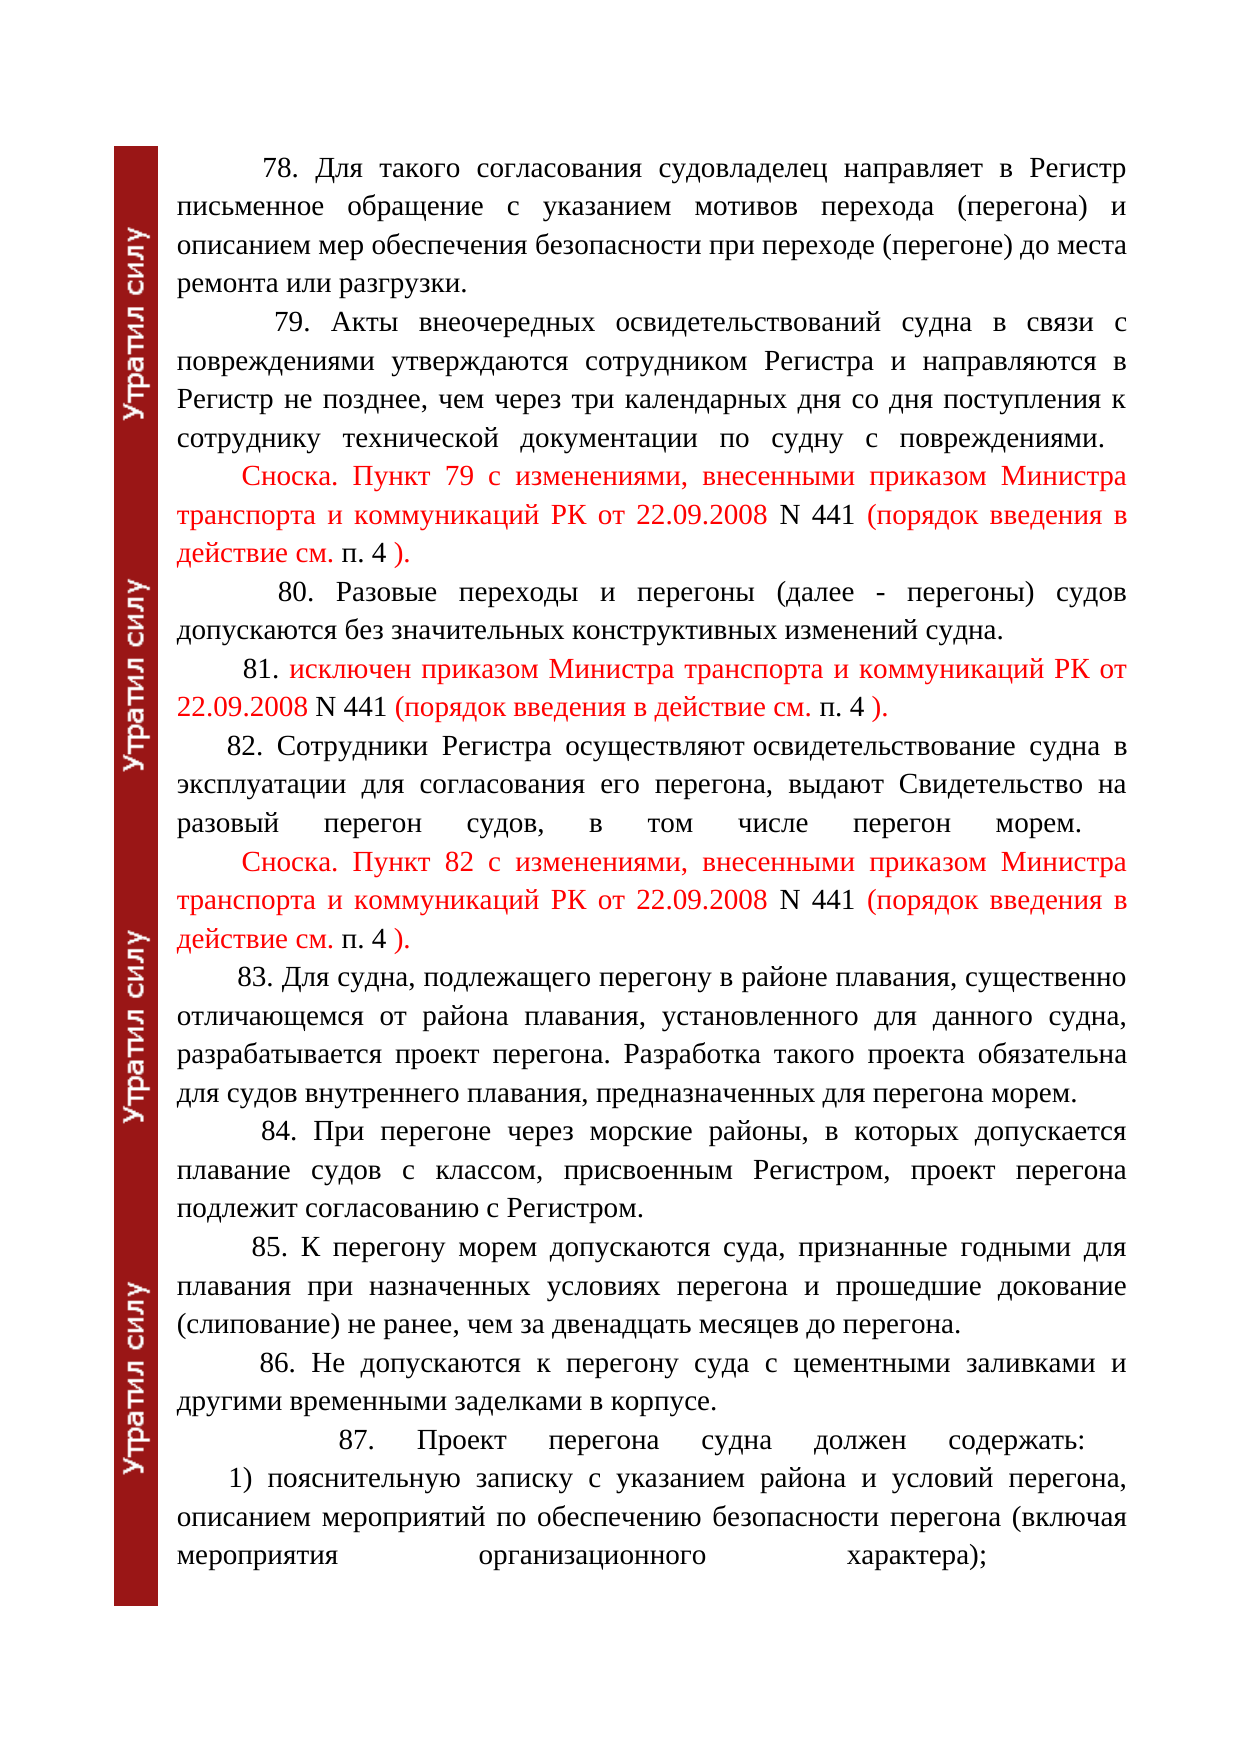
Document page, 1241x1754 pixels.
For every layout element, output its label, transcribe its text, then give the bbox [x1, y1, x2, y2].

picture [114, 954, 158, 959]
picture [114, 646, 158, 651]
text 86. Не допускаются к перегону суда с цементными заливками и другими временными заделками в корпусе. [112, 1345, 1128, 1417]
text 82. Сотрудники Регистра осуществляют освидетельствование судна в эксплуатации для согласования его перегона, выдают Свидетельство на разовый перегон судов, в том числе перегон морем. Сноска. Пункт 82 с изменениями, внесенными приказом Министра транспорта и коммуникаций РК от 22.09.2008 N 441 (порядок введения в действие см. п. 4 ). [112, 728, 1128, 954]
picture [114, 1417, 158, 1422]
picture [114, 146, 158, 150]
picture [114, 723, 158, 728]
text 81. исключен приказом Министра транспорта и коммуникаций РК от 22.09.2008 N 441 (порядок введения в действие см. п. 4 ). [112, 651, 1128, 723]
text 83. Для судна, подлежащего перегону в районе плавания, существенно отличающемся от района плавания, установленного для данного судна, разрабатывается проект перегона. Разработка такого проекта обязательна для судов внутреннего плавания, предназначенных для перегона морем. [112, 959, 1128, 1108]
picture [114, 1224, 158, 1229]
text 80. Разовые переходы и перегоны (далее - перегоны) судов допускаются без значительных конструктивных изменений судна. [112, 574, 1128, 646]
text 84. При перегоне через морские районы, в которых допускается плавание судов с классом, присвоенным Регистром, проект перегона подлежит согласованию с Регистром. [112, 1113, 1128, 1224]
text 85. К перегону морем допускаются суда, признанные годными для плавания при назначенных условиях перегона и прошедшие докование (слипование) не ранее, чем за двенадцать месяцев до перегона. [112, 1229, 1128, 1340]
picture [114, 1571, 158, 1606]
text 78. Для такого согласования судовладелец направляет в Регистр письменное обращение с указанием мотивов перехода (перегона) и описанием мер обеспечения безопасности при переходе (перегоне) до места ремонта или разгрузки. [112, 150, 1128, 299]
picture [114, 1340, 158, 1345]
picture [114, 299, 158, 304]
text 79. Акты внеочередных освидетельствований судна в связи с повреждениями утверждаются сотрудником Регистра и направляются в Регистр не позднее, чем через три календарных дня со дня поступления к сотруднику технической документации по судну с повреждениями. Сноска. Пункт 79 с изменениями, внесенными приказом Министра транспорта и коммуникаций РК от 22.09.2008 N 441 (порядок введения в действие см. п. 4 ). [112, 304, 1128, 569]
picture [114, 1108, 158, 1113]
picture [114, 569, 158, 574]
